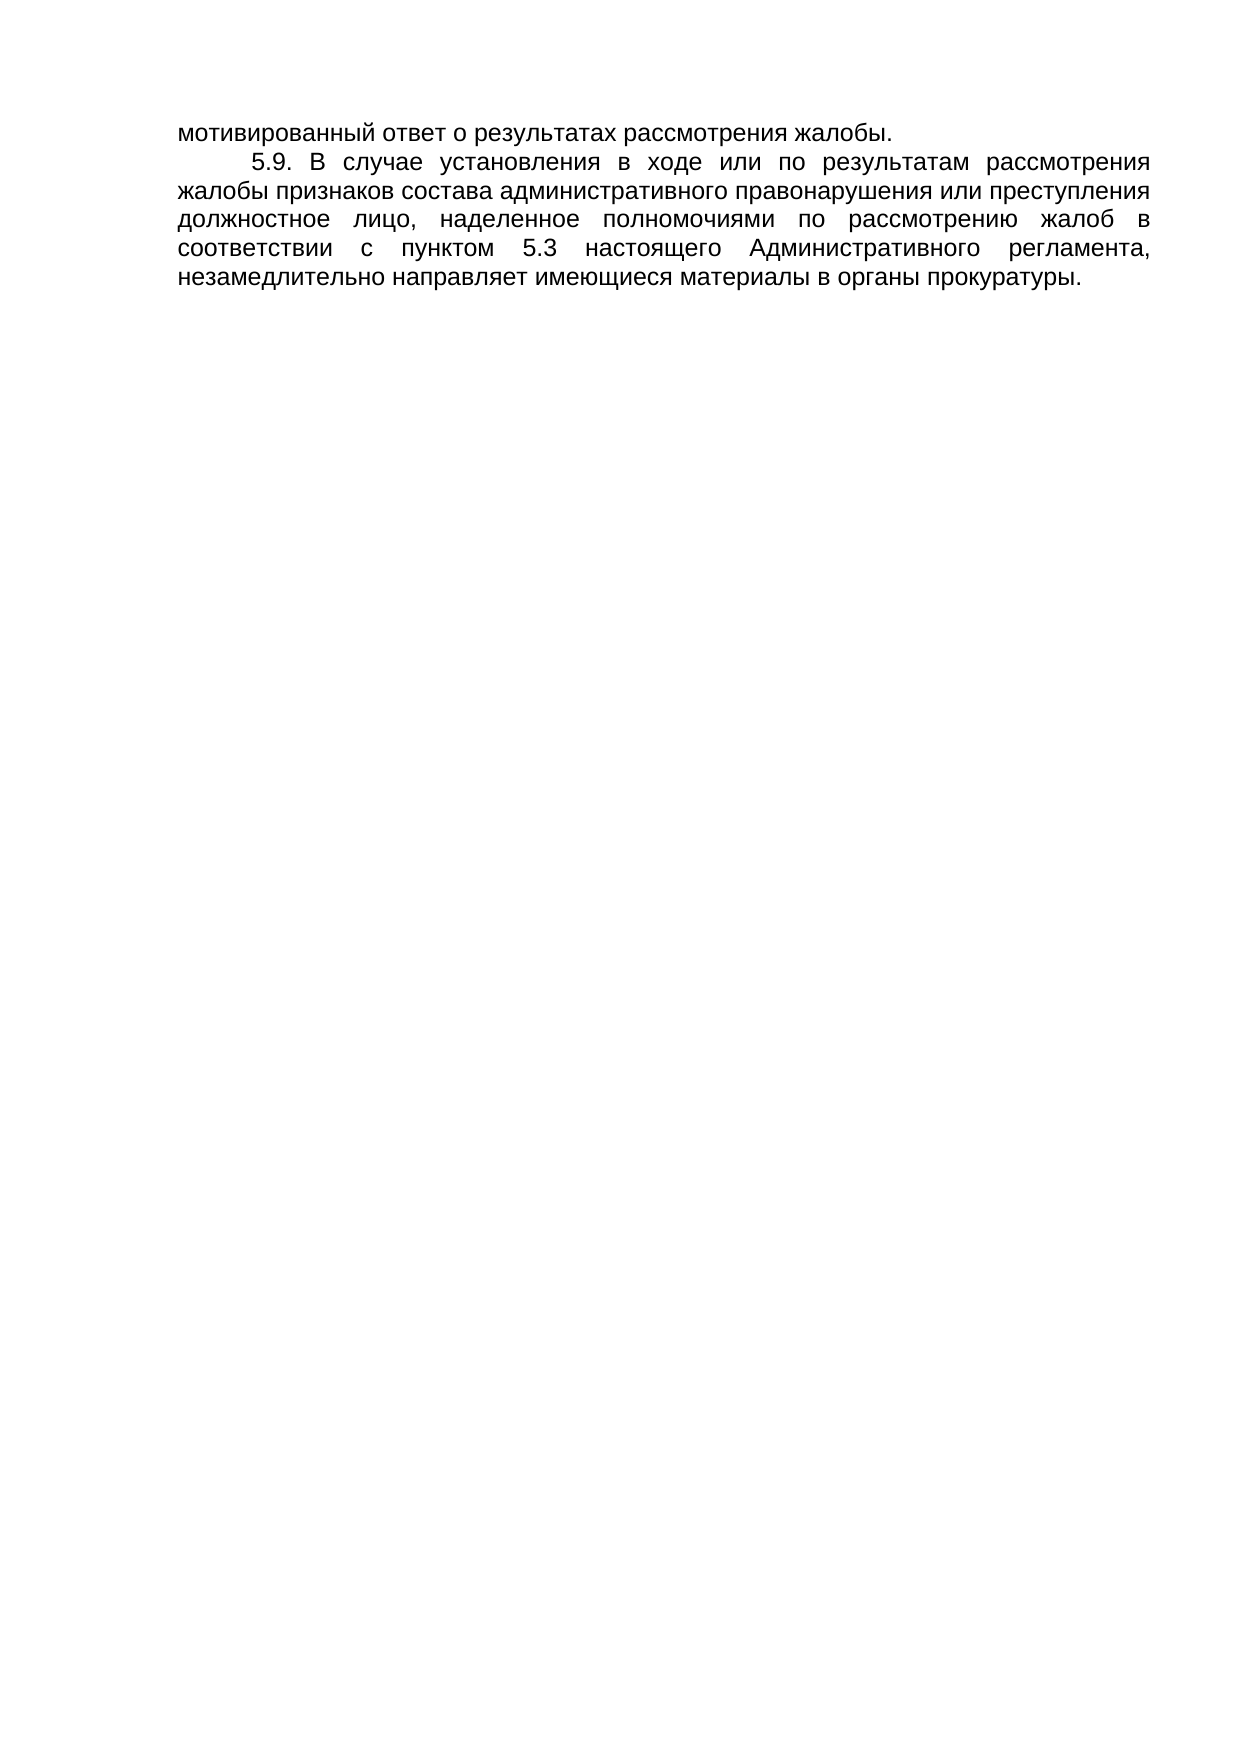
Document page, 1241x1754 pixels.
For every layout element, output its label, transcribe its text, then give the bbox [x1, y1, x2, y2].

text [177, 118, 1152, 147]
text 5.9. В случае установления в ходе или по результатам рассмотрения жалобы признаков состава административного правонарушения или преступления должностное лицо, наделенное полномочиями по рассмотрению жалоб в соответствии с пунктом 5.3 настоящего Административного регламента, незамедлительно направляет имеющиеся материалы в органы прокуратуры. [177, 147, 1152, 291]
